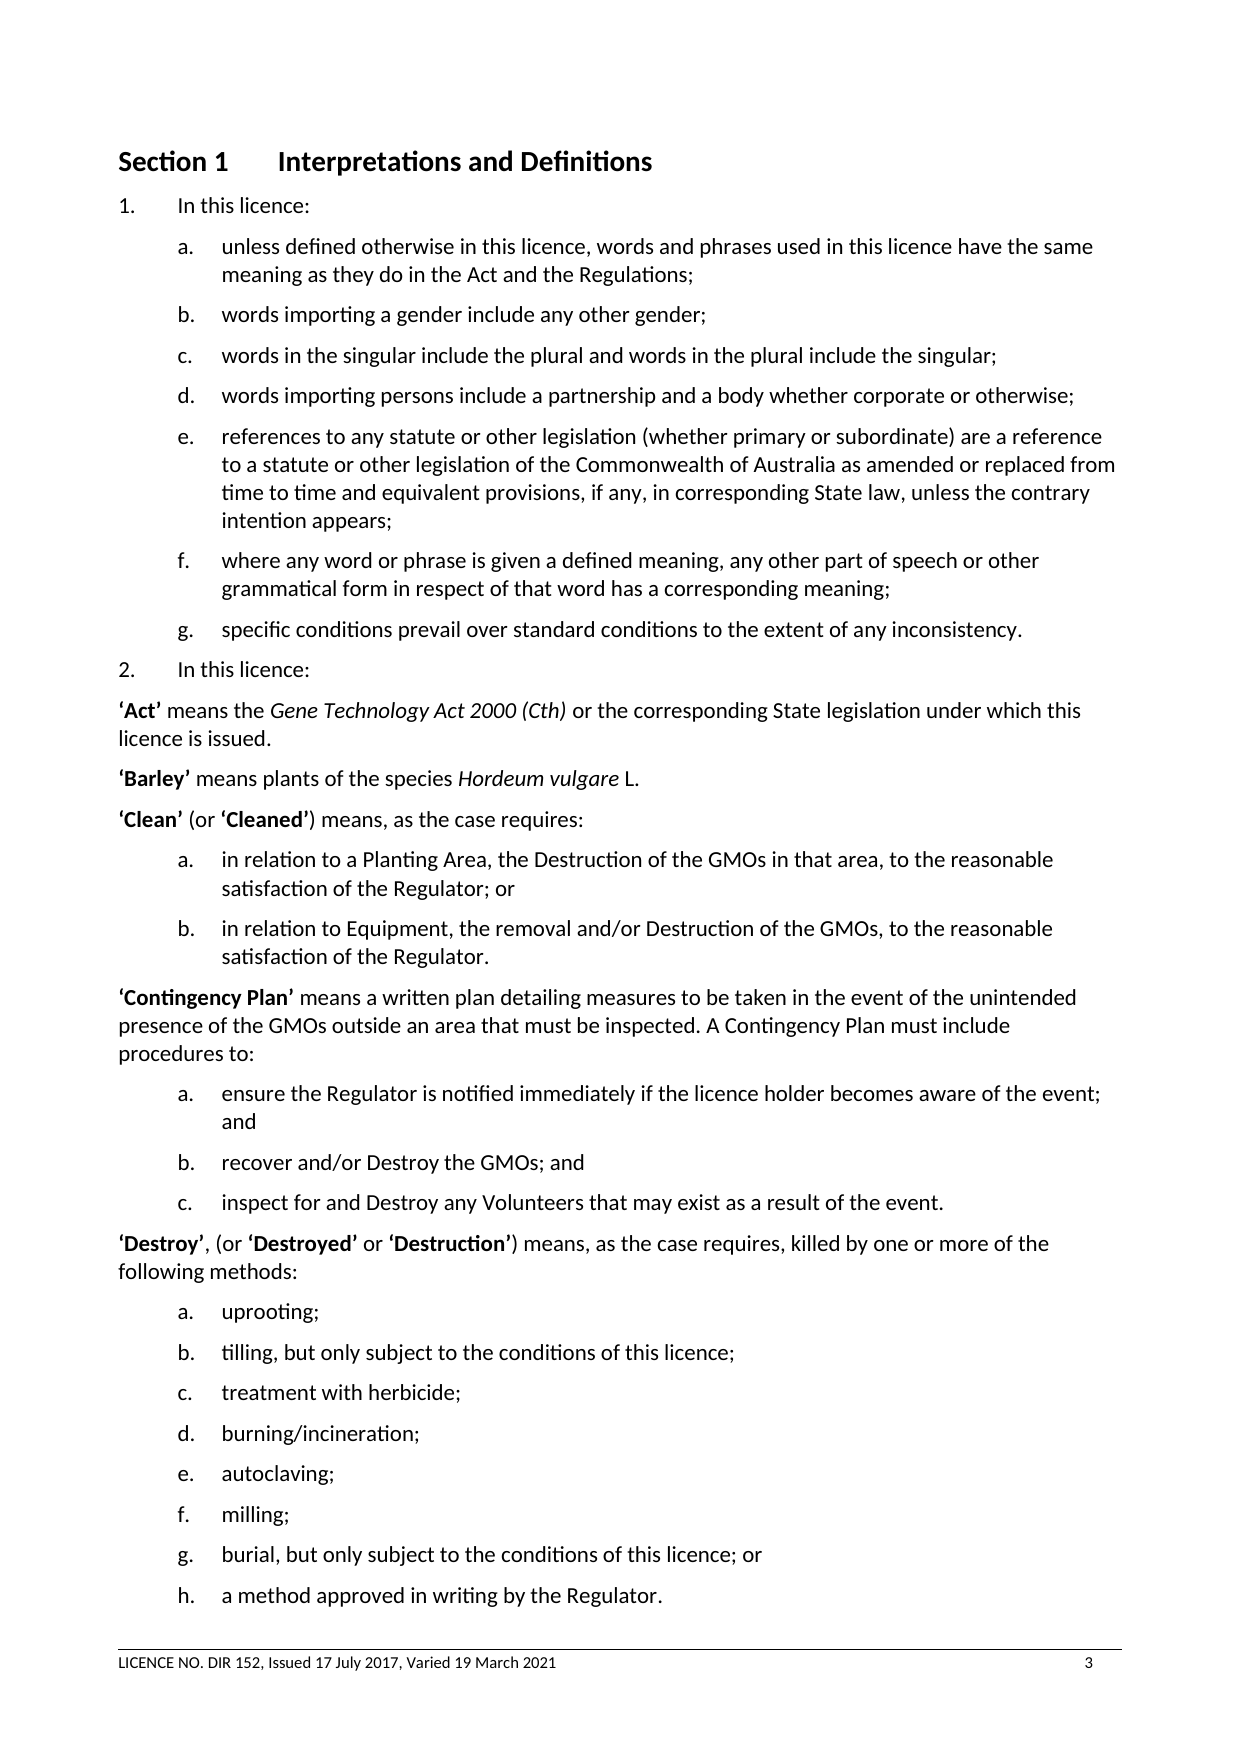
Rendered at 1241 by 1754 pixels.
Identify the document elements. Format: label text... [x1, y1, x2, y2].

list treatment with herbicide; [177, 1378, 1122, 1406]
list words in the singular include the plural and words in the plural include the singular; [177, 341, 1122, 369]
list unless defined otherwise in this licence, words and phrases used in this licence have the same meaning as they do in the Act and the Regulations; [177, 232, 1122, 288]
list in relation to a Planting Area, the Destruction of the GMOs in that area, to the reasonable satisfaction of the Regulator; or [177, 846, 1122, 902]
list ensure the Regulator is notified immediately if the licence holder becomes aware of the event; and [177, 1079, 1122, 1135]
subtitle Interpretations and Definitions [118, 143, 1122, 179]
list inspect for and Destroy any Volunteers that may exist as a result of the event. [177, 1188, 1122, 1216]
list autoclaving; [177, 1459, 1122, 1487]
list burial, but only subject to the conditions of this licence; or [177, 1541, 1122, 1568]
list in relation to Equipment, the removal and/or Destruction of the GMOs, to the reasonable satisfaction of the Regulator. [177, 914, 1122, 970]
list words importing a gender include any other gender; [177, 300, 1122, 328]
list a method approved in writing by the Regulator. [177, 1581, 1122, 1609]
text ‘Barley’ means plants of the species Hordeum vulgare L. [118, 764, 1122, 793]
list milling; [177, 1500, 1122, 1528]
text ‘Contingency Plan’ means a written plan detailing measures to be taken in the event of the unintended presence of the GMOs outside an area that must be inspected. A Contingency Plan must include procedures to: [118, 983, 1122, 1067]
list recover and/or Destroy the GMOs; and [177, 1148, 1122, 1176]
list In this licence: [118, 656, 1122, 683]
list burning/incineration; [177, 1419, 1122, 1447]
list words importing persons include a partnership and a body whether corporate or otherwise; [177, 381, 1122, 409]
list where any word or phrase is given a defined meaning, any other part of speech or other grammatical form in respect of that word has a corresponding meaning; [177, 546, 1122, 602]
list references to any statute or other legislation (whether primary or subordinate) are a reference to a statute or other legislation of the Commonwealth of Australia as amended or replaced from time to time and equivalent provisions, if any, in corresponding State law, unless the contrary intention appears; [177, 422, 1122, 534]
list uprooting; [177, 1297, 1122, 1325]
text ‘Clean’ (or ‘Cleaned’) means, as the case requires: [118, 805, 1122, 833]
text ‘Act’ means the Gene Technology Act 2000 (Cth) or the corresponding State legislation under which this licence is issued. [118, 696, 1122, 752]
list specific conditions prevail over standard conditions to the extent of any inconsistency. [177, 615, 1122, 643]
list In this licence: [118, 191, 1122, 219]
text ‘Destroy’, (or ‘Destroyed’ or ‘Destruction’) means, as the case requires, killed by one or more of the following methods: [118, 1229, 1122, 1285]
list tilling, but only subject to the conditions of this licence; [177, 1338, 1122, 1366]
